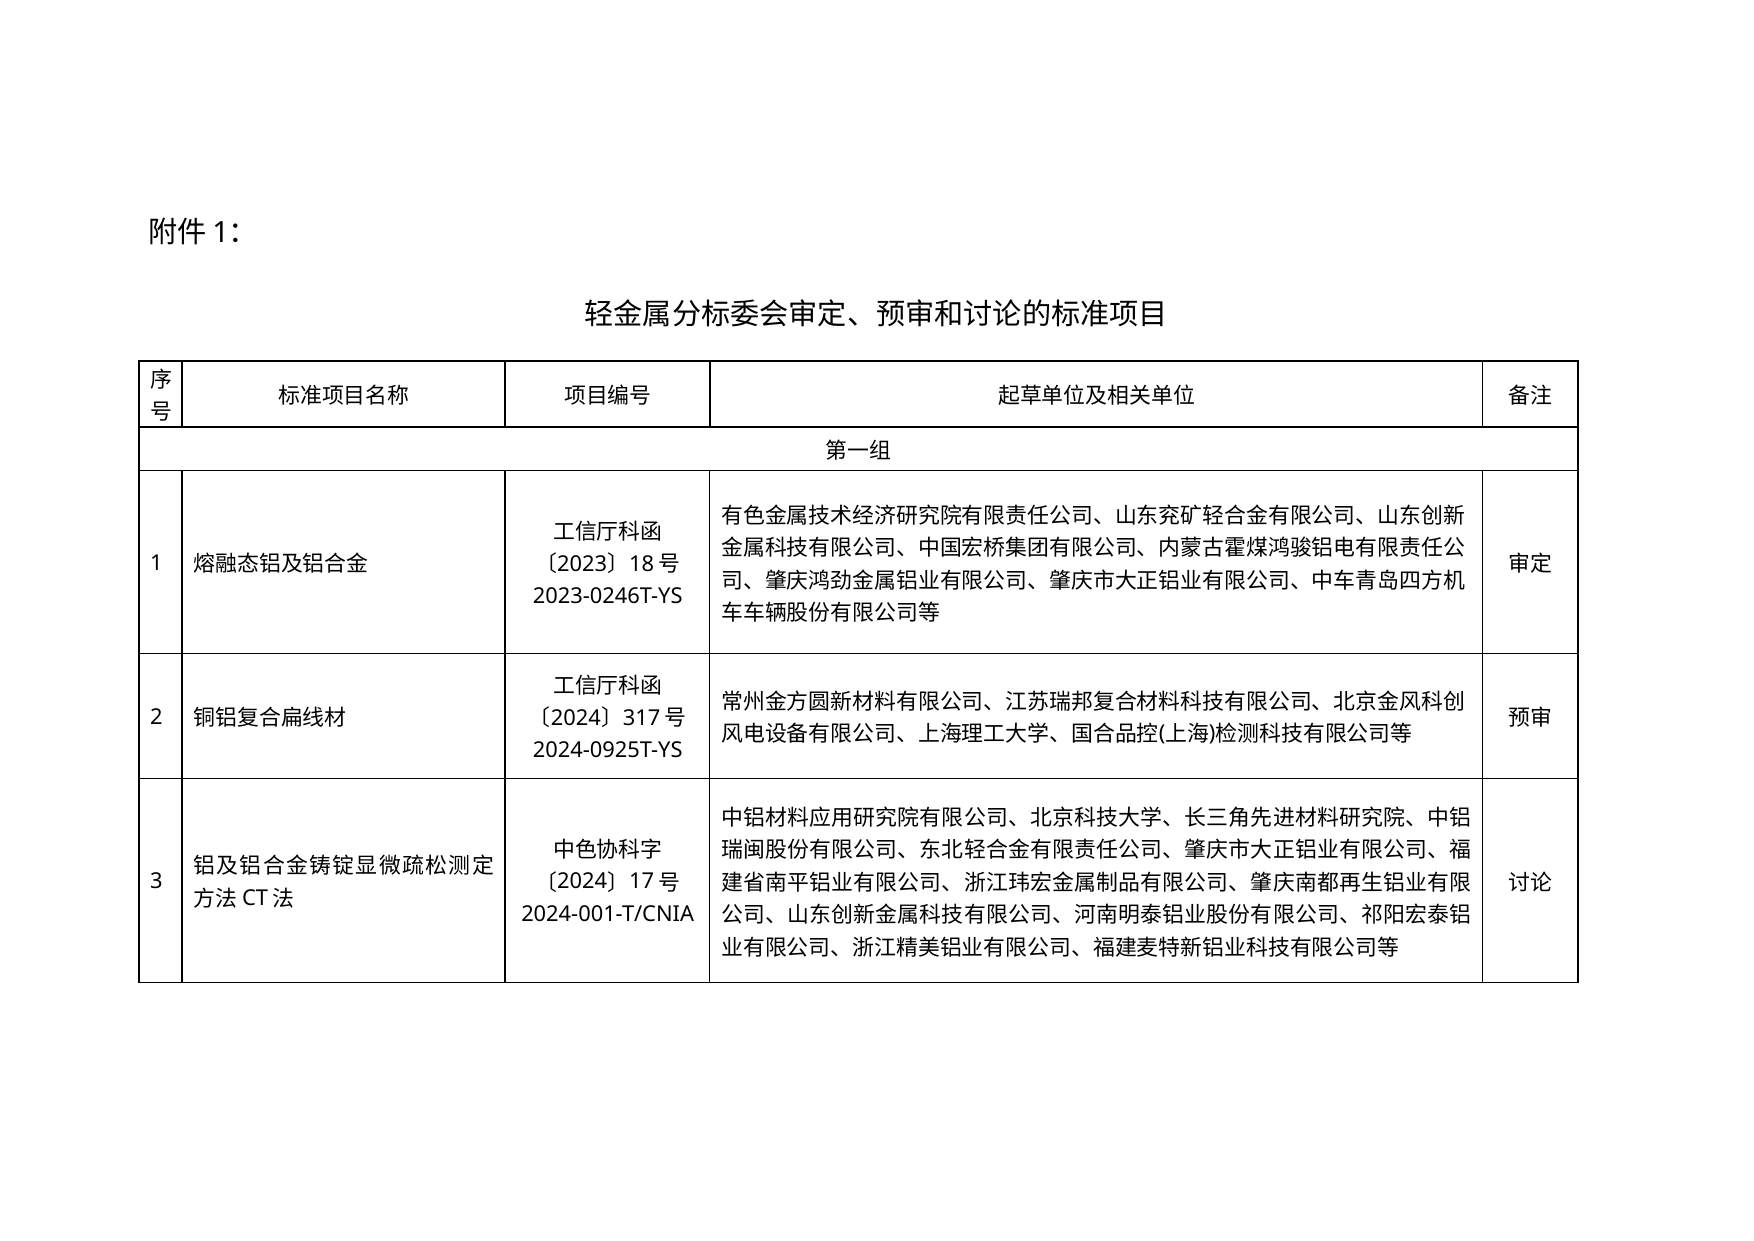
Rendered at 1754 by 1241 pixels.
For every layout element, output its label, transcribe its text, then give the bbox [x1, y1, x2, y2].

table_header 序号 [140, 362, 181, 426]
table_header 项目编号 [506, 362, 709, 426]
table_cell 审定 [1483, 471, 1577, 653]
text 附件1： [133, 198, 1604, 263]
table_cell 工信厅科函 〔2024〕317号2024-0925T-YS [506, 654, 709, 778]
table_cell 铜铝复合扁线材 [183, 654, 504, 778]
table_cell 中铝材料应用研究院有限公司、北京科技大学、长三角先进材料研究院、中铝瑞闽股份有限公司、东北轻合金有限责任公司、肇庆市大正铝业有限公司、福建省南平铝业有限公司、浙江玮宏金属制品有限公司、肇庆南都再生铝业有限公司、山东创新金属科技有限公司、河南明泰铝业股份有限公司、祁阳宏泰铝业有限公司、浙江精美铝业有限公司、福建麦特新铝业科技有限公司等 [710, 779, 1482, 982]
table_cell 工信厅科函 〔2023〕18号2023-0246T-YS [506, 471, 709, 653]
table_cell 熔融态铝及铝合金 [183, 471, 504, 653]
table_cell 常州金方圆新材料有限公司、江苏瑞邦复合材料科技有限公司、北京金风科创风电设备有限公司、上海理工大学、国合品控(上海)检测科技有限公司等 [710, 654, 1482, 778]
table_cell 中色协科字 〔2024〕17号 2024-001-T/CNIA [506, 779, 709, 982]
table_cell [140, 779, 181, 982]
table_cell 铝及铝合金铸锭显微疏松测定方法 CT法 [183, 779, 504, 982]
table_header 标准项目名称 [183, 362, 504, 426]
table_cell 有色金属技术经济研究院有限责任公司、山东兖矿轻合金有限公司、山东创新金属科技有限公司、中国宏桥集团有限公司、内蒙古霍煤鸿骏铝电有限责任公司、肇庆鸿劲金属铝业有限公司、肇庆市大正铝业有限公司、中车青岛四方机车车辆股份有限公司等 [710, 471, 1482, 653]
table_cell [140, 471, 181, 653]
table_cell 预审 [1483, 654, 1577, 778]
table_cell [140, 654, 181, 778]
table_cell 第一组 [140, 428, 1577, 470]
table_header 起草单位及相关单位 [711, 362, 1482, 426]
table_cell 讨论 [1483, 779, 1577, 982]
table_header 备注 [1483, 362, 1577, 426]
text 轻金属分标委会审定、预审和讨论的标准项目 [133, 279, 1604, 344]
